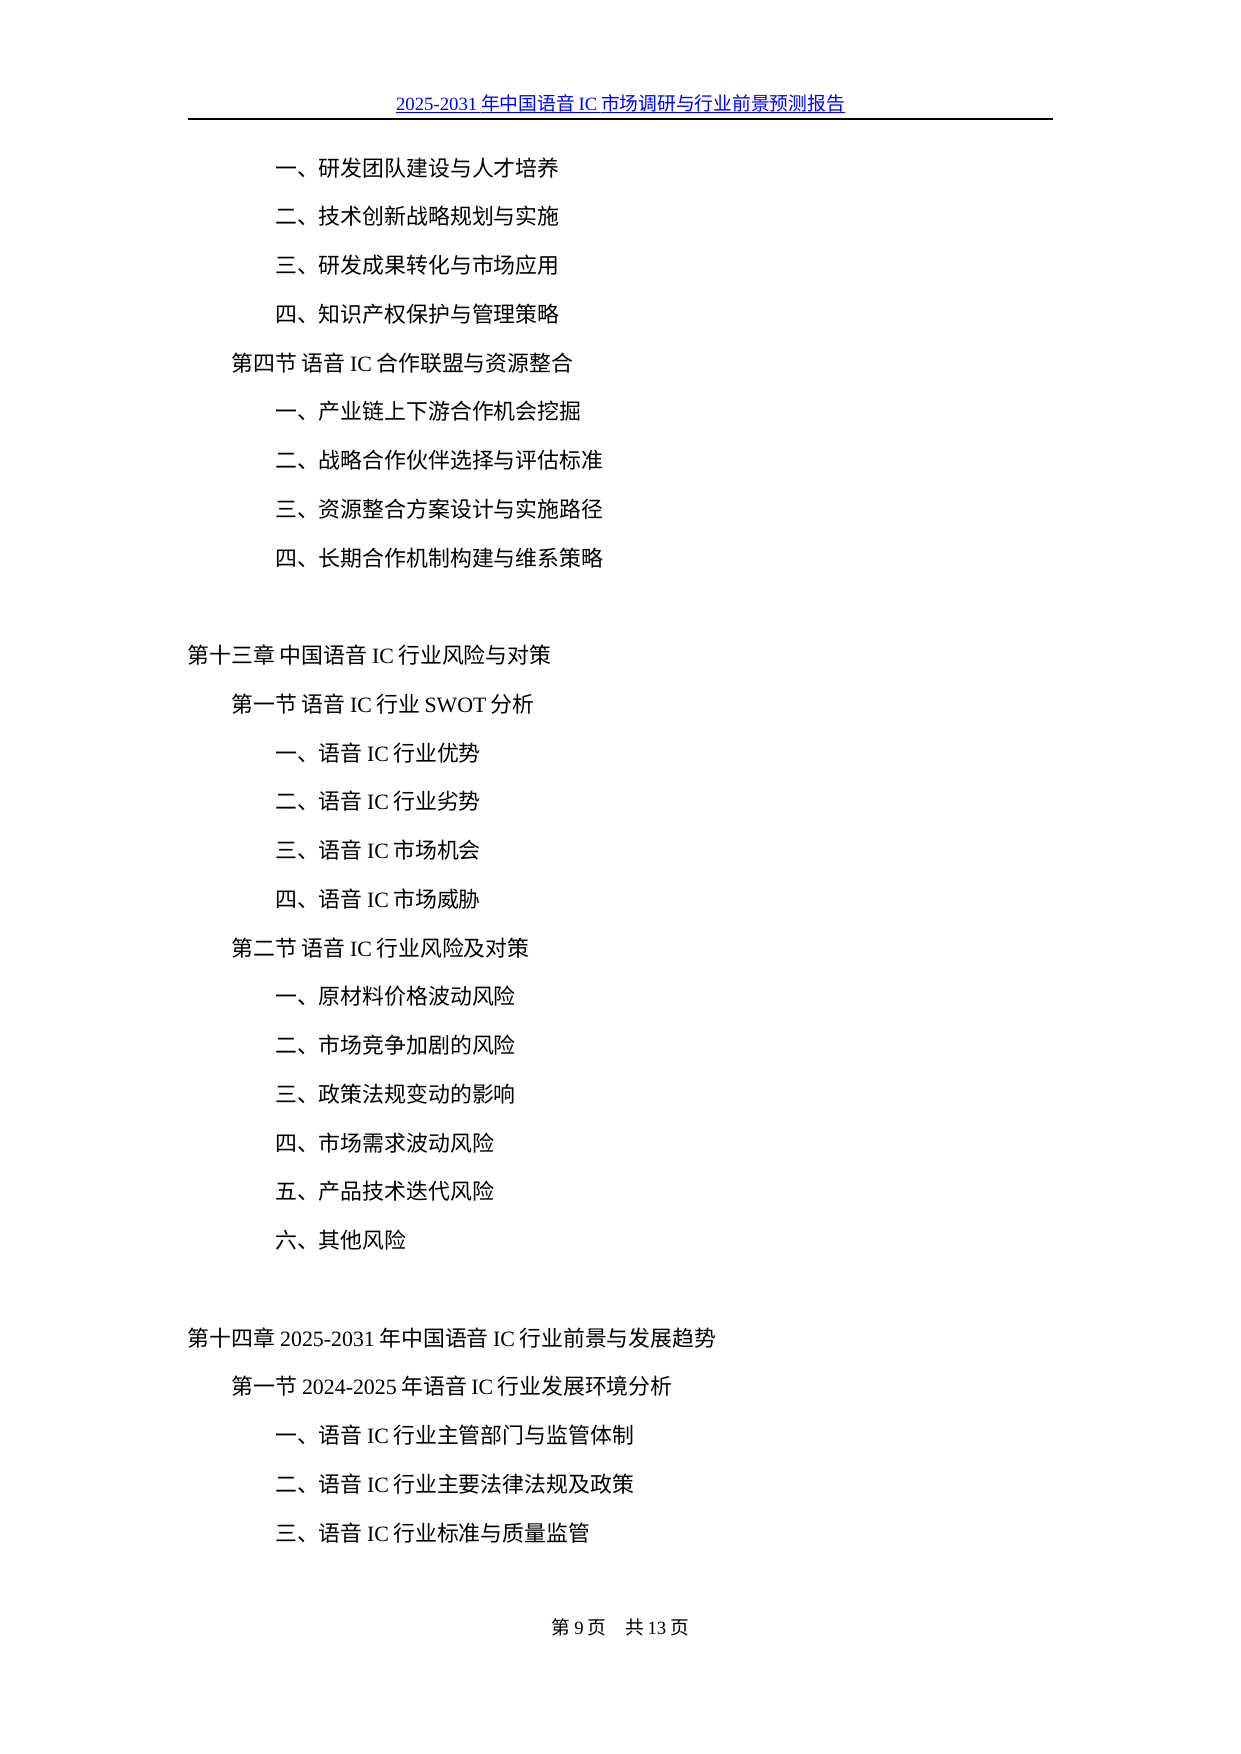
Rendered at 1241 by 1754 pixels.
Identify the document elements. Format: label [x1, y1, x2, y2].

text [187, 150, 1053, 1548]
